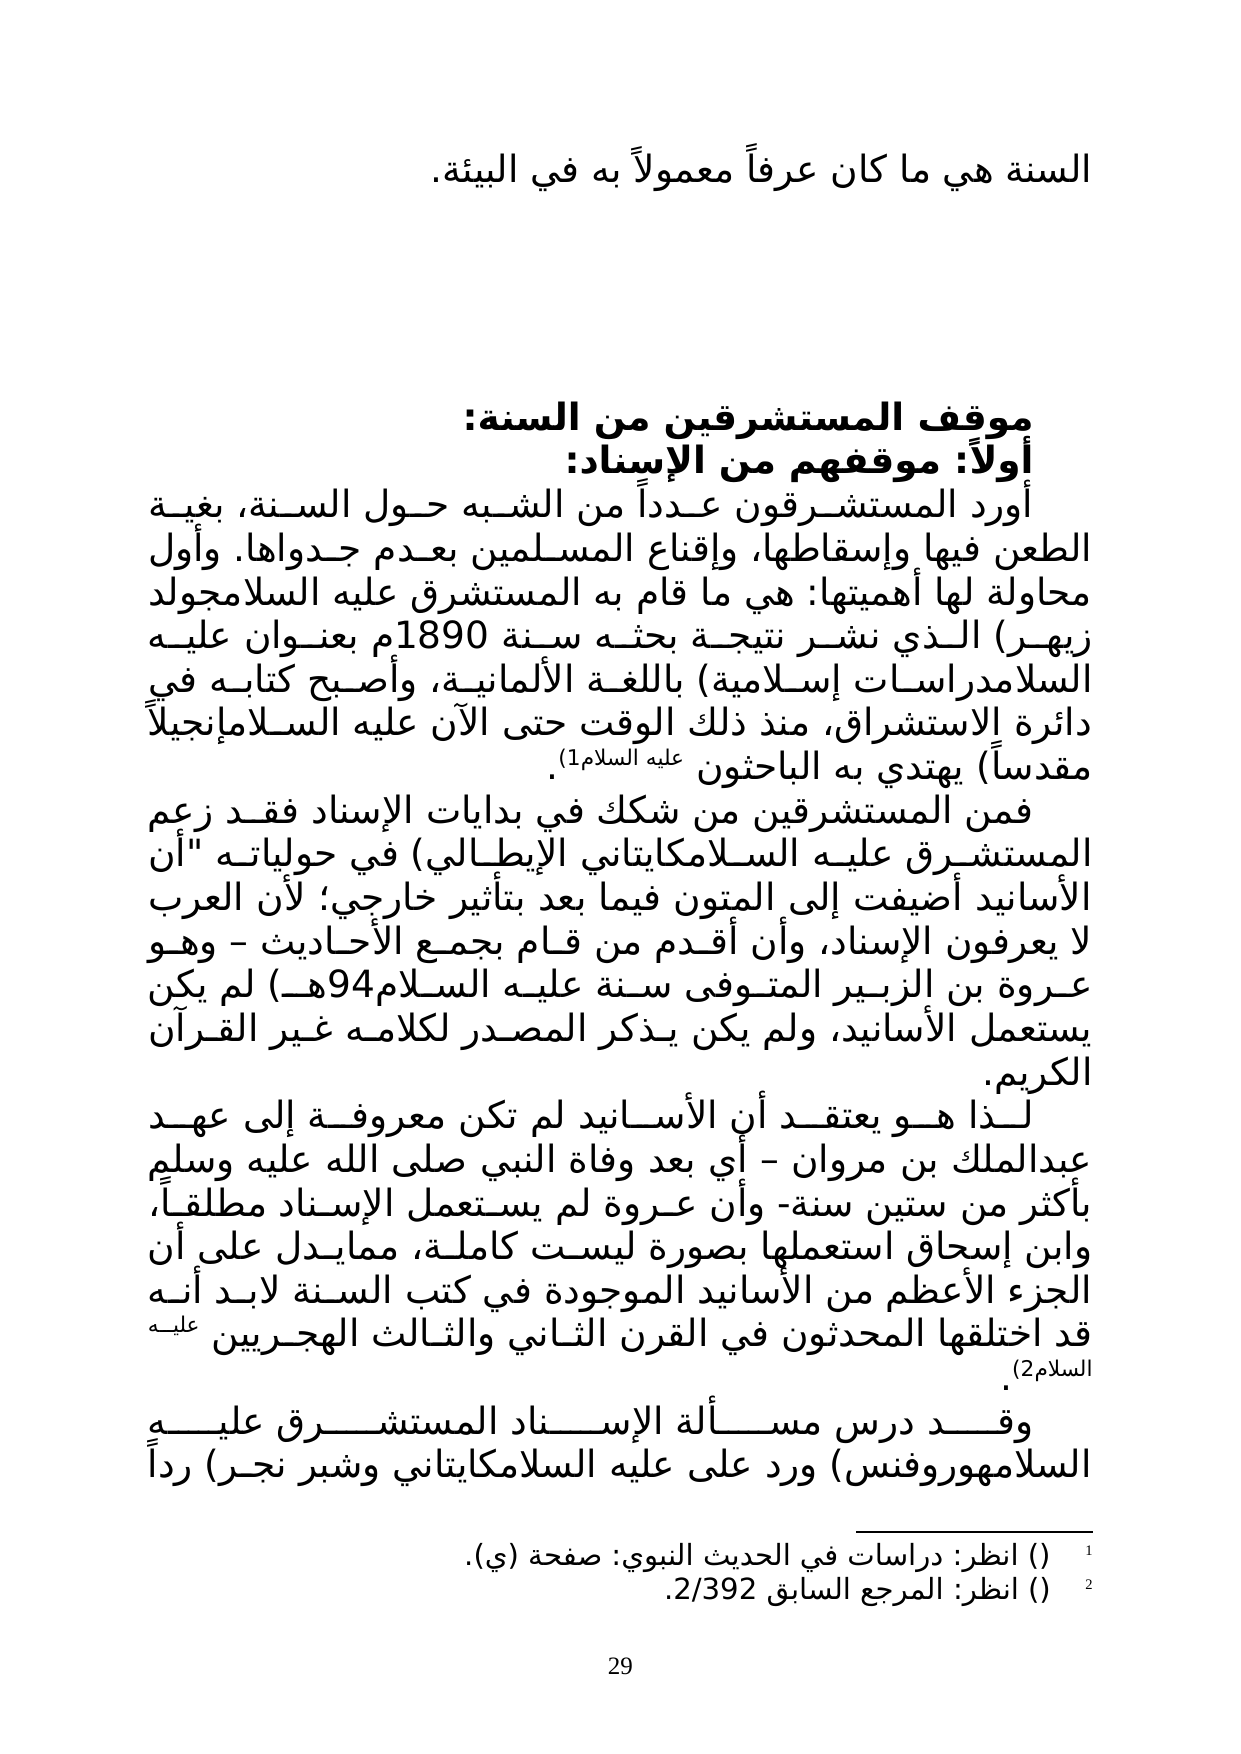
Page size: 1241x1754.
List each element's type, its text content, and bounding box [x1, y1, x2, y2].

text فمن المستشرقين من شكك في بدايات الإسناد فقد زعم المستشرق عليه السلامكايتاني الإيطالي) في حولياته "أن الأسانيد أضيفت إلى المتون فيما بعد بتأثير خارجي؛ لأن العرب لا يعرفون الإسناد، وأن أقدم من قام بجمع الأحاديث – وهو عروة بن الزبير المتوفى سنة عليه السلام94هـ) لم يكن يستعمل الأسانيد، ولم يكن يذكر المصدر لكلامه غير القرآن الكريم. [148, 788, 1092, 1094]
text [148, 1399, 1092, 1487]
text موقف المستشرقين من السنة: [148, 396, 1092, 439]
text أولاً: موقفهم من الإسناد: [148, 439, 1092, 483]
text أورد المستشرقون عدداً من الشبه حول السنة، بغية الطعن فيها وإسقاطها، وإقناع المسلمين بعدم جدواها. وأول محاولة لها أهميتها: هي ما قام به المستشرق عليه السلامجولد زيهر) الذي نشر نتيجة بحثه سنة 1890م بعنوان عليه السلامدراسات إسلامية) باللغة الألمانية، وأصبح كتابه في دائرة الاستشراق، منذ ذلك الوقت حتى الآن عليه السلامإنجيلاً مقدساً) يهتدي به الباحثون عليه السلام). [148, 483, 1092, 788]
text لذا هو يعتقد أن الأسانيد لم تكن معروفة إلى عهد عبدالملك بن مروان – أي بعد وفاة النبي صلى الله عليه وسلم بأكثر من ستين سنة- وأن عروة لم يستعمل الإسناد مطلقاً، وابن إسحاق استعملها بصورة ليست كاملة، ممايدل على أن الجزء الأعظم من الأسانيد الموجودة في كتب السنة لابد أنه قد اختلقها المحدثون في القرن الثاني والثالث الهجريين عليه السلام). [148, 1094, 1092, 1399]
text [148, 148, 1092, 191]
